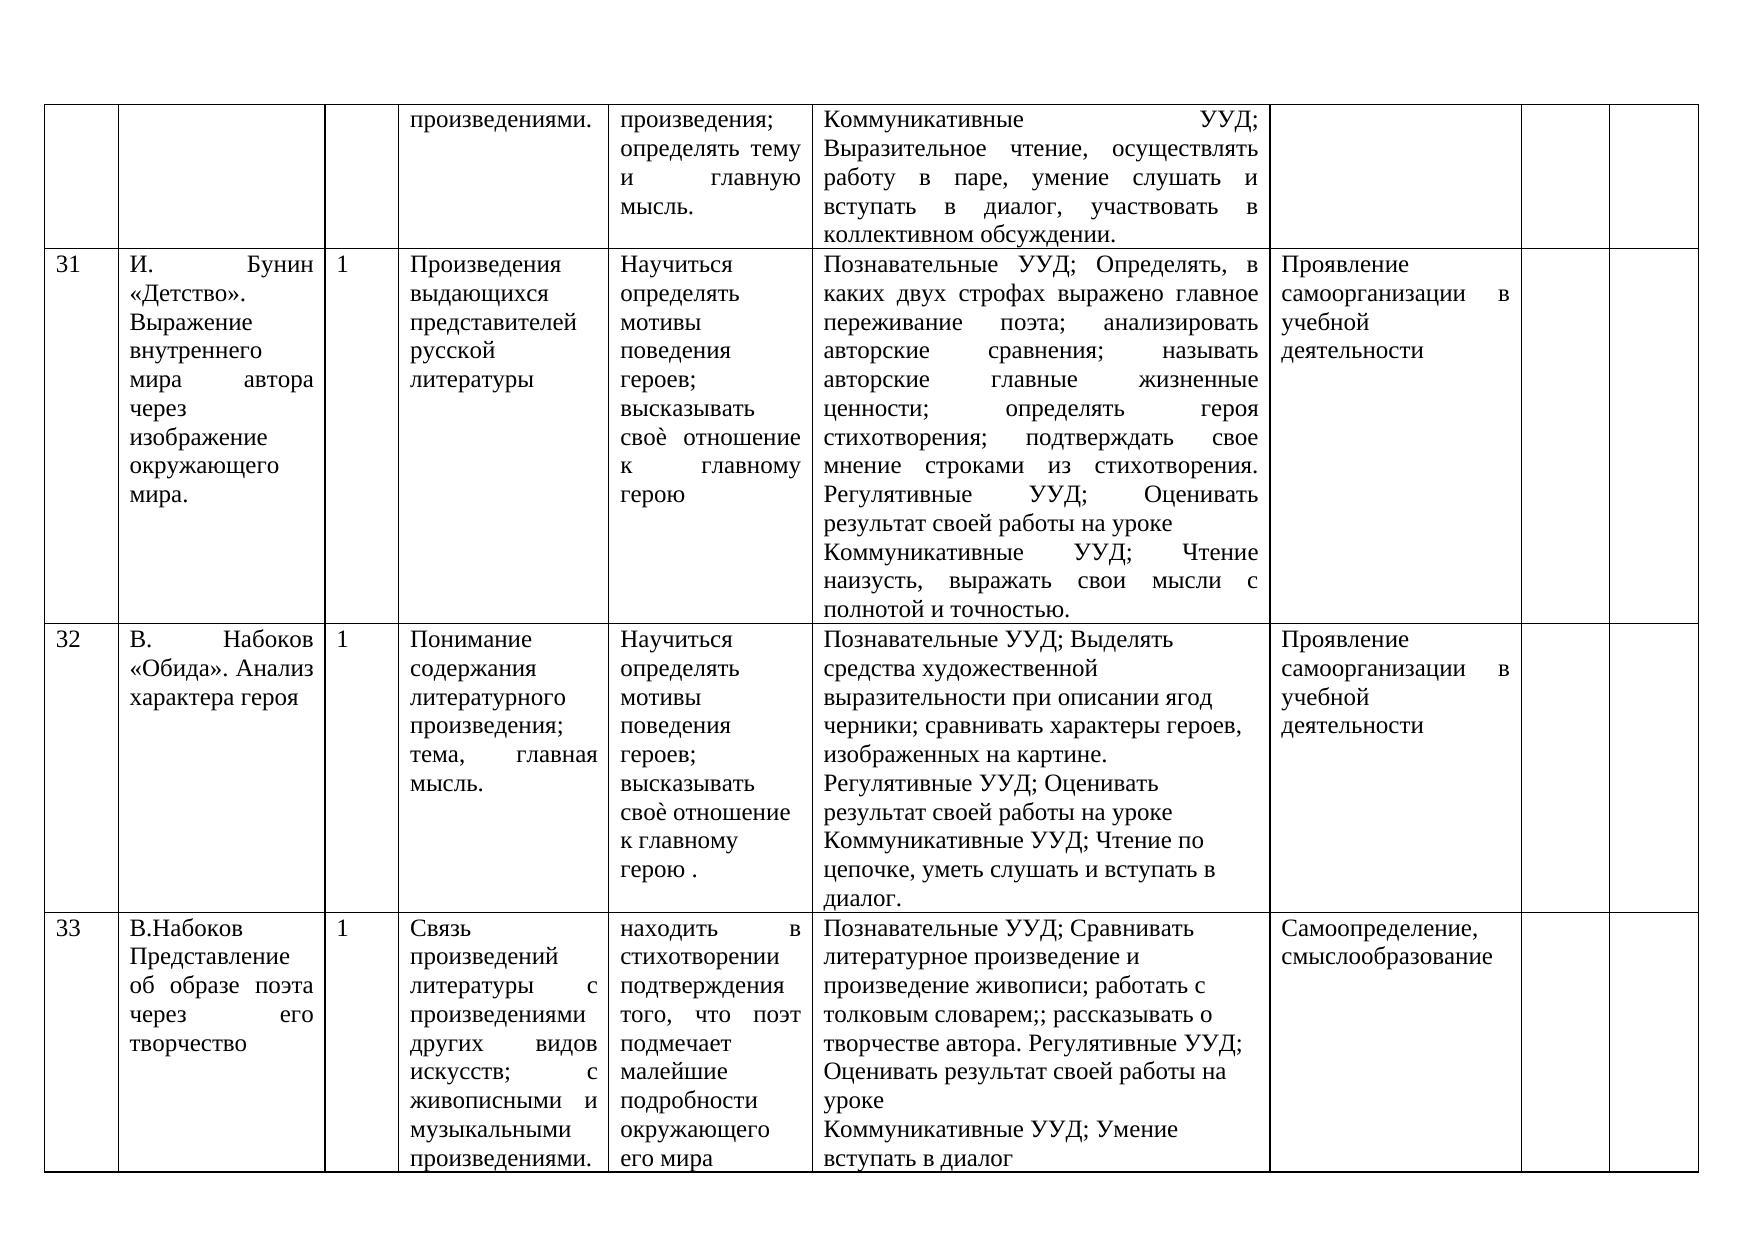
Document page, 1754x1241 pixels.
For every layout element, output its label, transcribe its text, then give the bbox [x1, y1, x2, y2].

table_cell 1 [326, 105, 398, 248]
table_cell Познавательные УУД; Выделять средства художественной выразительности при описании ягод черники; сравнивать характеры героев, изображенных на картине. Регулятивные УУД; Оценивать результат своей работы на уроке Коммуникативные УУД; Чтение по цепочке, уметь слушать и вступать в диалог. [813, 624, 1269, 912]
table_cell 1 [326, 624, 398, 912]
table_cell [1610, 624, 1698, 912]
table_cell В.Набоков Представление об образе поэта через его творчество [119, 913, 324, 1171]
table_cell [399, 105, 608, 248]
table_cell Проявление самоорганизации в учебной деятельности [1271, 624, 1521, 912]
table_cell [609, 105, 812, 248]
table_cell [1522, 913, 1609, 1171]
table_cell 33 [45, 913, 118, 1171]
table_cell Произведения выдающихся представителей русской литературы [399, 249, 608, 623]
table_cell [1610, 913, 1698, 1171]
table_cell Самоопределение, смыслообразование [1271, 913, 1521, 1171]
table_cell В. Набоков «Обида». Анализ характера героя [119, 624, 324, 912]
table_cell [813, 105, 1269, 248]
table_cell [1610, 249, 1698, 623]
table_cell [1610, 105, 1698, 248]
table_cell Научиться определять мотивы поведения героев; высказывать своѐ отношение к главному герою . [609, 624, 812, 912]
table_cell находить в стихотворении подтверждения того, что поэт подмечает малейшие подробности окружающего его мира [609, 913, 812, 1171]
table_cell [119, 105, 324, 248]
table_cell Познавательные УУД; Сравнивать литературное произведение и произведение живописи; работать с толковым словарем;; рассказывать о творчестве автора. Регулятивные УУД; Оценивать результат своей работы на уроке Коммуникативные УУД; Умение вступать в диалог [813, 913, 1269, 1171]
table_cell Понимание содержания литературного произведения; тема, главная мысль. [399, 624, 608, 912]
table_cell 1 [326, 913, 398, 1171]
table_cell Познавательные УУД; Определять, в каких двух строфах выражено главное переживание поэта; анализировать авторские сравнения; называть авторские главные жизненные ценности; определять героя стихотворения; подтверждать свое мнение строками из стихотворения. Регулятивные УУД; Оценивать результат своей работы на уроке Коммуникативные УУД; Чтение наизусть, выражать свои мысли с полнотой и точностью. [813, 249, 1269, 623]
table_cell [1522, 249, 1609, 623]
table_cell Научиться определять мотивы поведения героев; высказывать своѐ отношение к главному герою [609, 249, 812, 623]
table_cell 31 [45, 249, 118, 623]
table_cell 32 [45, 624, 118, 912]
table_cell Проявление самоорганизации в учебной деятельности [1271, 249, 1521, 623]
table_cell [1271, 105, 1521, 248]
table_cell 1 [326, 249, 398, 623]
table_cell Связь произведений литературы с произведениями других видов искусств; с живописными и музыкальными произведениями. [399, 913, 608, 1171]
table_cell 30 [45, 105, 118, 248]
table_cell [1522, 105, 1609, 248]
table_cell [1522, 624, 1609, 912]
table_cell И. Бунин «Детство». Выражение внутреннего мира автора через изображение окружающего мира. [119, 249, 324, 623]
